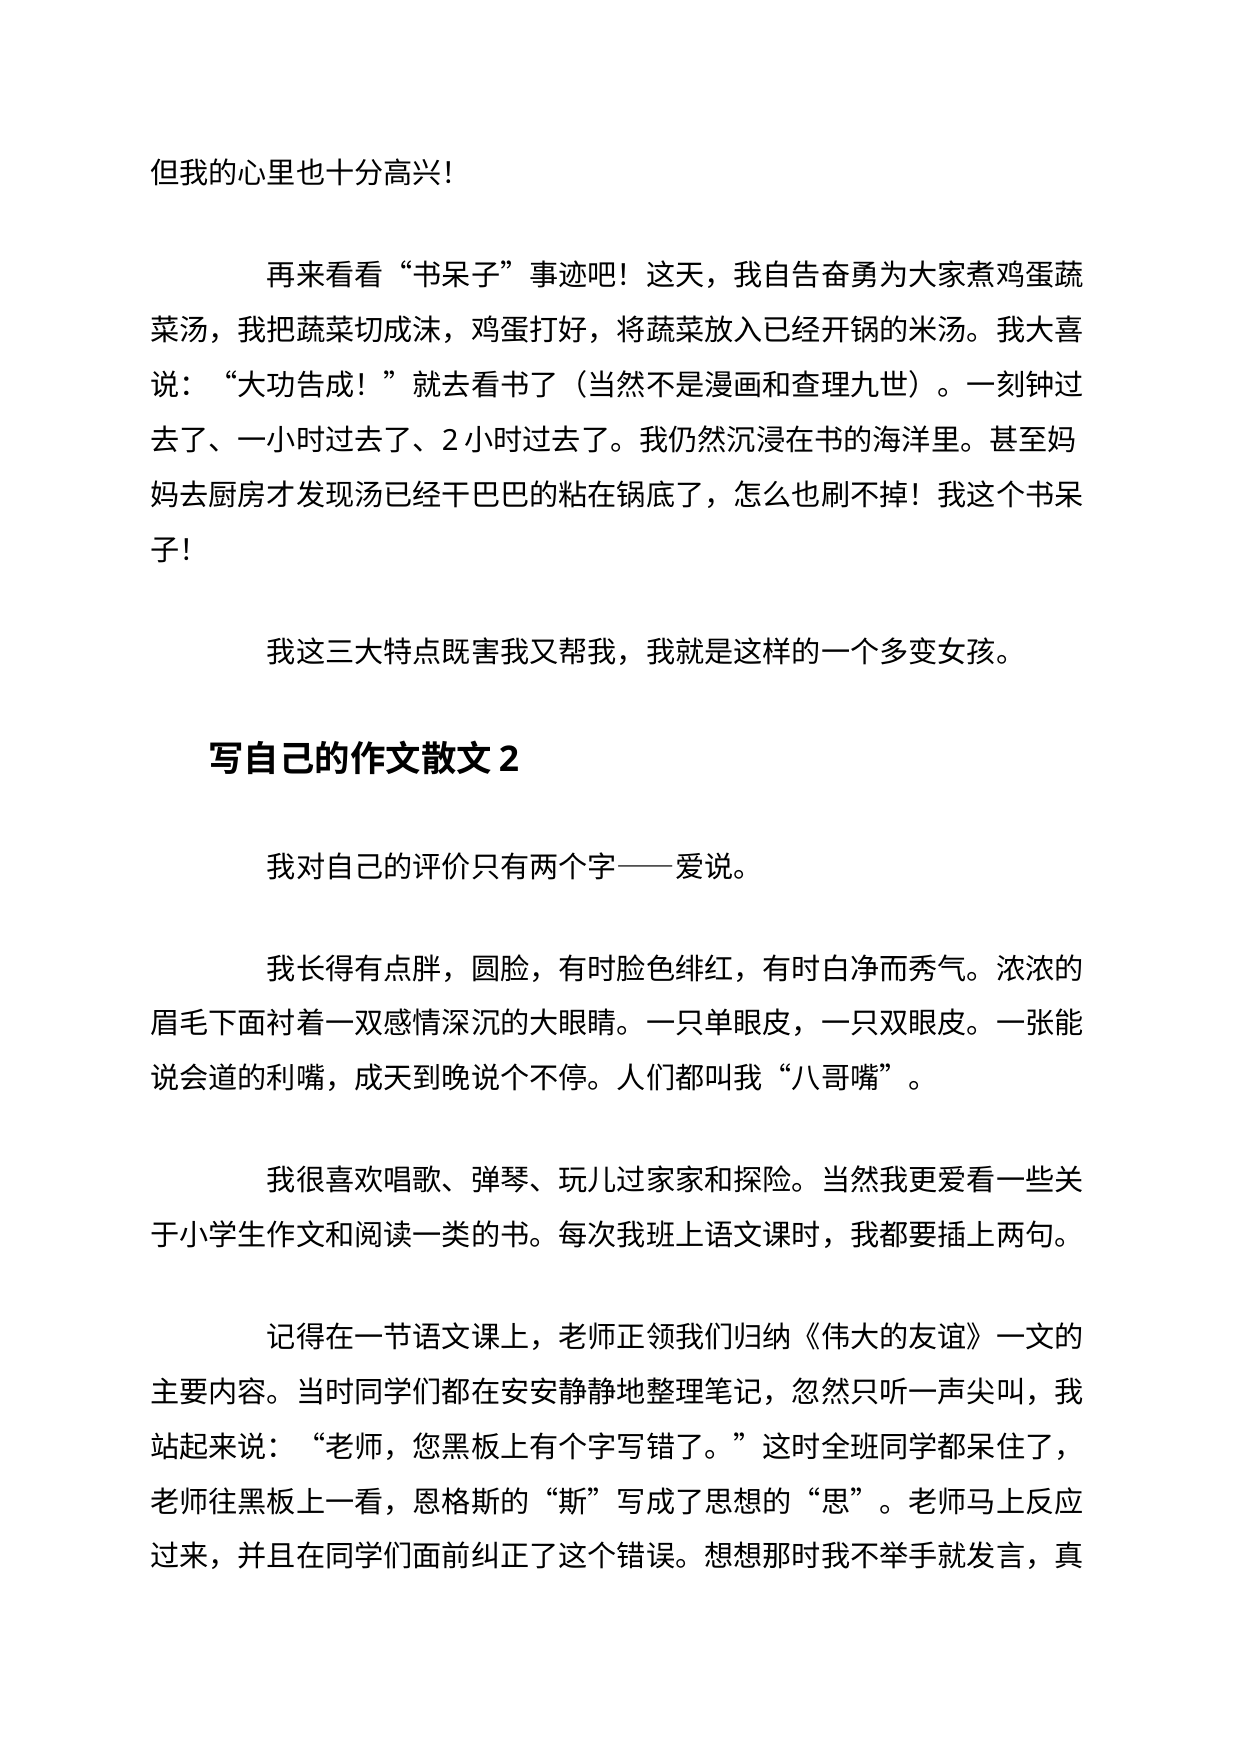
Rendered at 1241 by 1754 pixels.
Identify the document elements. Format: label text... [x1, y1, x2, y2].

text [150, 1313, 1090, 1575]
text 我很喜欢唱歌、弹琴、玩儿过家家和探险。当然我更爱看一些关于小学生作文和阅读一类的书。每次我班上语文课时，我都要插上两句。 [150, 1157, 1090, 1254]
text 我这三大特点既害我又帮我，我就是这样的一个多变女孩。 [150, 628, 1090, 670]
text 我长得有点胖，圆脸，有时脸色绯红，有时白净而秀气。浓浓的眉毛下面衬着一双感情深沉的大眼睛。一只单眼皮，一只双眼皮。一张能说会道的利嘴，成天到晚说个不停。人们都叫我“八哥嘴”。 [150, 945, 1090, 1097]
text 再来看看“书呆子”事迹吧！这天，我自告奋勇为大家煮鸡蛋蔬菜汤，我把蔬菜切成沫，鸡蛋打好，将蔬菜放入已经开锅的米汤。我大喜说：“大功告成！”就去看书了（当然不是漫画和查理九世）。一刻钟过去了、一小时过去了、2小时过去了。我仍然沉浸在书的海洋里。甚至妈妈去厨房才发现汤已经干巴巴的粘在锅底了，怎么也刷不掉！我这个书呆子！ [150, 252, 1090, 569]
text 我对自己的评价只有两个字——爱说。 [150, 843, 1090, 886]
text 写自己的作文散文2 [150, 730, 1090, 781]
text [150, 150, 1090, 192]
